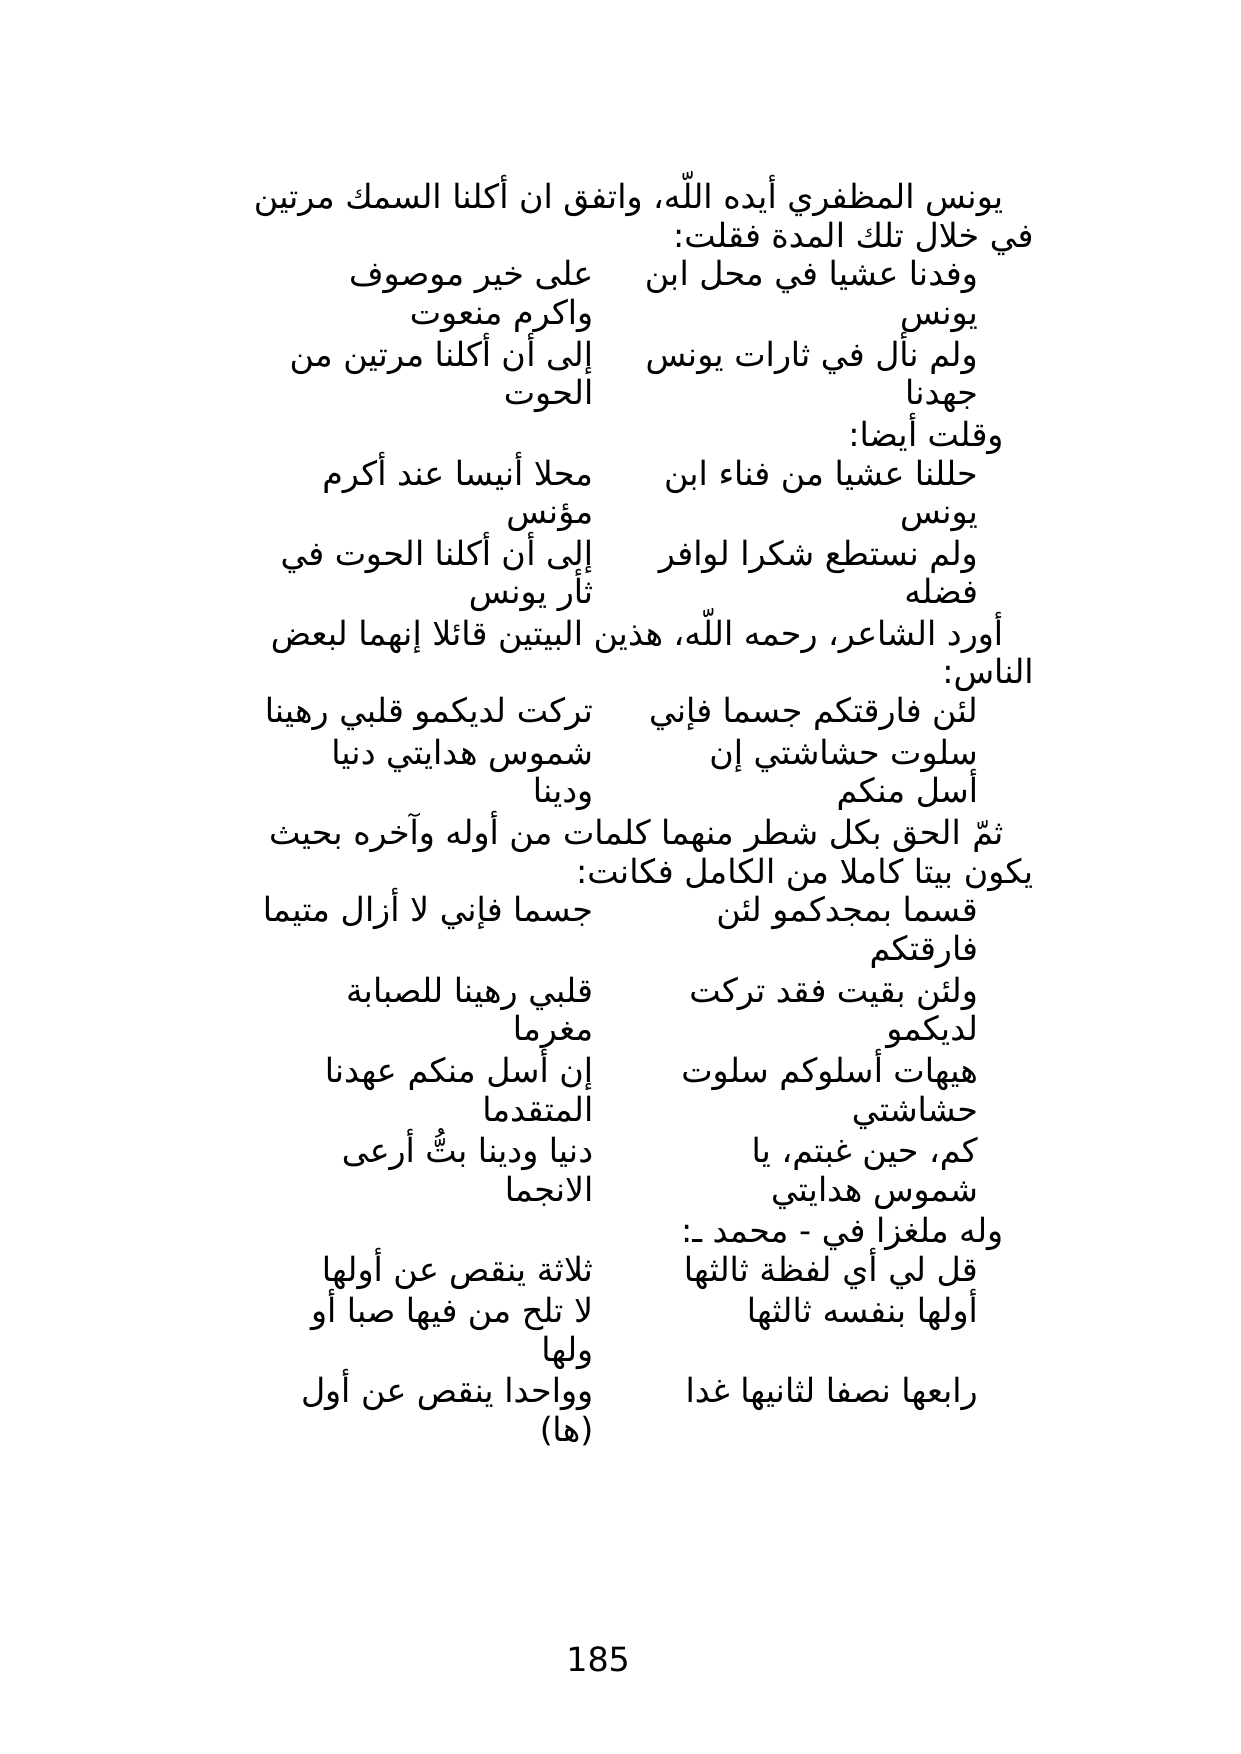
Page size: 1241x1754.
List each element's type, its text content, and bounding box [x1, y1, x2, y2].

text يونس المظفري أيده اللّه، واتفق ان أكلنا السمك مرتين في خلال تلك المدة فقلت: [222, 177, 1033, 255]
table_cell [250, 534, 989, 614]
text وله ملغزا في - محمد ـ: [222, 1211, 1033, 1250]
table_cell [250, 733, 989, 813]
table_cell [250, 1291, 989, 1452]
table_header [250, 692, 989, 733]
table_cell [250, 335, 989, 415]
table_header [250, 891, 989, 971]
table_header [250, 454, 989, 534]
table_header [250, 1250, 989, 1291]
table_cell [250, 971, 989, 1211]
text أورد الشاعر، رحمه اللّه، هذين البيتين قائلا إنهما لبعض الناس: [222, 614, 1033, 692]
text وقلت أيضا: [222, 415, 1033, 454]
text ثمّ الحق بكل شطر منهما كلمات من أوله وآخره بحيث يكون بيتا كاملا من الكامل فكانت: [222, 813, 1033, 891]
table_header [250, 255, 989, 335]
